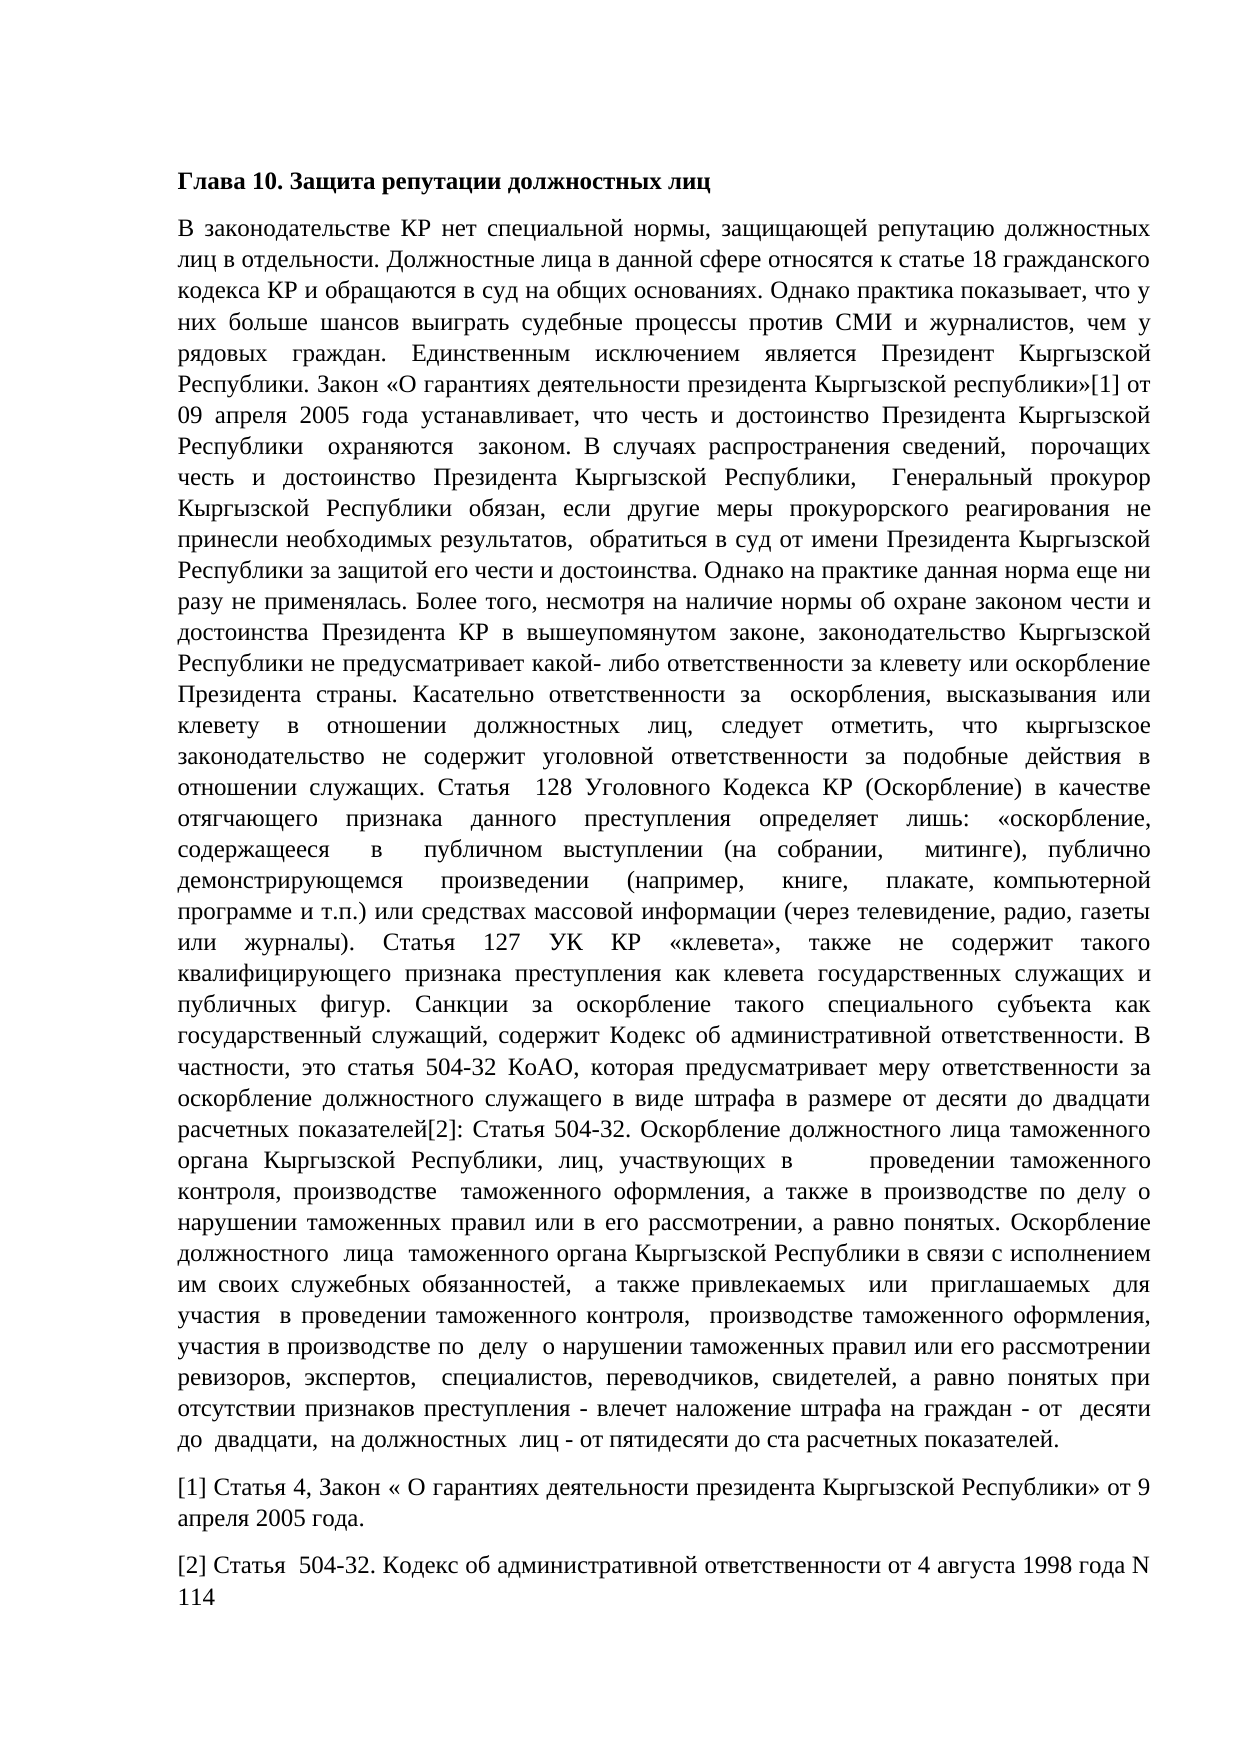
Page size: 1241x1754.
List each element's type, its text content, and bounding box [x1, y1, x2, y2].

text Глава 10. Защита репутации должностных лиц [177, 166, 1152, 194]
text [1] Статья 4, Закон « О гарантиях деятельности президента Кыргызской Республики» от 9 апреля 2005 года. [177, 1472, 1152, 1532]
text [2] Статья 504-32. Кодекс об административной ответственности от 4 августа 1998 года N 114 [177, 1551, 1152, 1610]
text В законодательстве КР нет специальной нормы, защищающей репутацию должностных лиц в отдельности. Должностные лица в данной сфере относятся к статье 18 гражданского кодекса КР и обращаются в суд на общих основаниях. Однако практика показывает, что у них больше шансов выиграть судебные процессы против СМИ и журналистов, чем у рядовых граждан. Единственным исключением является Президент Кыргызской Республики. Закон «О гарантиях деятельности президента Кыргызской республики»[1] от 09 апреля 2005 года устанавливает, что честь и достоинство Президента Кыргызской Республики охраняются законом. В случаях распространения сведений, порочащих честь и достоинство Президента Кыргызской Республики, Генеральный прокурор Кыргызской Республики обязан, если другие меры прокурорского реагирования не принесли необходимых результатов, обратиться в суд от имени Президента Кыргызской Республики за защитой его чести и достоинства. Однако на практике данная норма еще ни разу не применялась. Более того, несмотря на наличие нормы об охране законом чести и достоинства Президента КР в вышеупомянутом законе, законодательство Кыргызской Республики не предусматривает какой- либо ответственности за клевету или оскорбление Президента страны. Касательно ответственности за оскорбления, высказывания или клевету в отношении должностных лиц, следует отметить, что кыргызское законодательство не содержит уголовной ответственности за подобные действия в отношении служащих. Статья 128 Уголовного Кодекса КР (Оскорбление) в качестве отягчающего признака данного преступления определяет лишь: «оскорбление, содержащееся в публичном выступлении (на собрании, митинге), публично демонстрирующемся произведении (например, книге, плакате, компьютерной программе и т.п.) или средствах массовой информации (через телевидение, радио, газеты или журналы). Статья 127 УК КР «клевета», также не содержит такого квалифицирующего признака преступления как клевета государственных служащих и публичных фигур. Санкции за оскорбление такого специального субъекта как государственный служащий, содержит Кодекс об административной ответственности. В частности, это статья 504-32 КоАО, которая предусматривает меру ответственности за оскорбление должностного служащего в виде штрафа в размере от десяти до двадцати расчетных показателей[2]: Статья 504-32. Оскорбление должностного лица таможенного органа Кыргызской Республики, лиц, участвующих в проведении таможенного контроля, производстве таможенного оформления, а также в производстве по делу о нарушении таможенных правил или в его рассмотрении, а равно понятых. Оскорбление должностного лица таможенного органа Кыргызской Республики в связи с исполнением им своих служебных обязанностей, а также привлекаемых или приглашаемых для участия в проведении таможенного контроля, производстве таможенного оформления, участия в производстве по делу о нарушении таможенных правил или его рассмотрении ревизоров, экспертов, специалистов, переводчиков, свидетелей, а равно понятых при отсутствии признаков преступления - влечет наложение штрафа на граждан - от десяти до двадцати, на должностных лиц - от пятидесяти до ста расчетных показателей. [177, 213, 1152, 1453]
